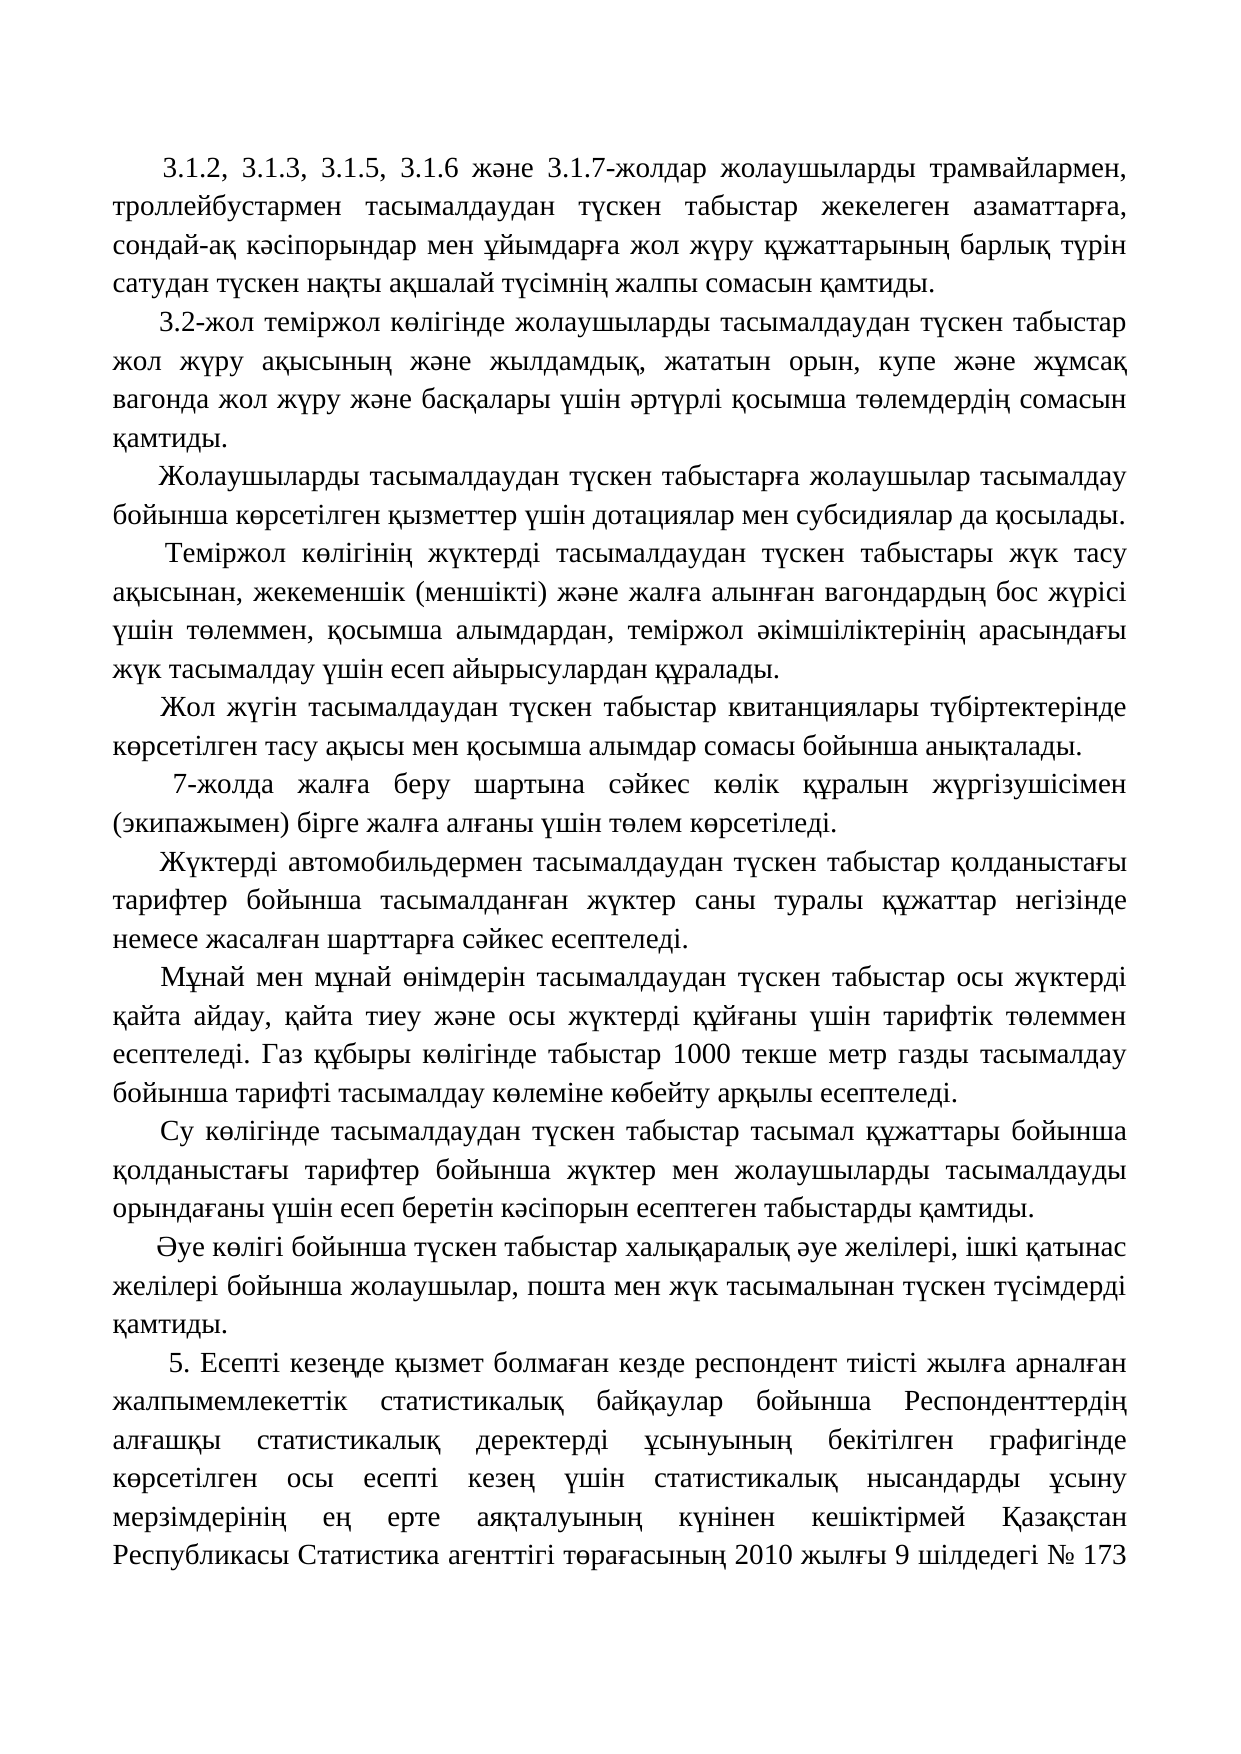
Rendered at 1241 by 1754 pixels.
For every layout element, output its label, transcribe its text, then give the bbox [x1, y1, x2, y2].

text Əуе көлігі бойынша түскен табыстар халықаралық əуе желілері, ішкі қатынас желілері бойынша жолаушылар, пошта мен жүк тасымалынан түскен түсімдерді қамтиды. [112, 1229, 1128, 1340]
text 3.1.2, 3.1.3, 3.1.5, 3.1.6 және 3.1.7-жолдар жолаушыларды трамвайлармен, троллейбустармен тасымалдаудан түскен табыстар жекелеген азаматтарға, сондай-ақ кəсіпорындар мен ұйымдарға жол жүру құжаттарының барлық түрін сатудан түскен нақты ақшалай түсімнің жалпы сомасын қамтиды. [112, 150, 1128, 299]
text 7-жолда жалға беру шартына сәйкес көлік құралын жүргізушісімен (экипажымен) бірге жалға алғаны үшін төлем көрсетіледі. [112, 767, 1128, 839]
text Жүктерді автомобильдермен тасымалдаудан түскен табыстар қолданыстағы тарифтер бойынша тасымалданған жүктер саны туралы құжаттар негізінде немесе жасалған шарттарға сəйкес есептеледі. [112, 844, 1128, 954]
text Су көлігінде тасымалдаудан түскен табыстар тасымал құжаттары бойынша қолданыстағы тарифтер бойынша жүктер мен жолаушыларды тасымалдауды орындағаны үшін есеп беретін кəсіпорын есептеген табыстарды қамтиды. [112, 1113, 1128, 1224]
text Жол жүгін тасымалдаудан түскен табыстар квитанциялары түбіртектерінде көрсетілген тасу ақысы мен қосымша алымдар сомасы бойынша анықталады. [112, 689, 1128, 762]
text Мұнай мен мұнай өнімдерін тасымалдаудан түскен табыстар осы жүктерді қайта айдау, қайта тиеу жəне осы жүктерді құйғаны үшін тарифтік төлеммен есептеледі. Газ құбыры көлігінде табыстар 1000 текше метр газды тасымалдау бойынша тарифті тасымалдау көлеміне көбейту арқылы есептеледі. [112, 959, 1128, 1108]
text Теміржол көлігінің жүктерді тасымалдаудан түскен табыстары жүк тасу ақысынан, жекеменшік (меншікті) және жалға алынған вагондардың бос жүрісі үшін төлеммен, қосымша алымдардан, теміржол әкімшіліктерінің арасындағы жүк тасымалдау үшін есеп айырысулардан құралады. [112, 535, 1128, 684]
text 3.2-жол теміржол көлігінде жолаушыларды тасымалдаудан түскен табыстар жол жүру ақысының жəне жылдамдық, жататын орын, купе жəне жұмсақ вагонда жол жүру жəне басқалары үшін əртүрлі қосымша төлемдердің сомасын қамтиды. [112, 304, 1128, 453]
text Жолаушыларды тасымалдаудан түскен табыстарға жолаушылар тасымалдау бойынша көрсетілген қызметтер үшін дотациялар мен субсидиялар да қосылады. [112, 458, 1128, 530]
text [112, 1345, 1128, 1571]
